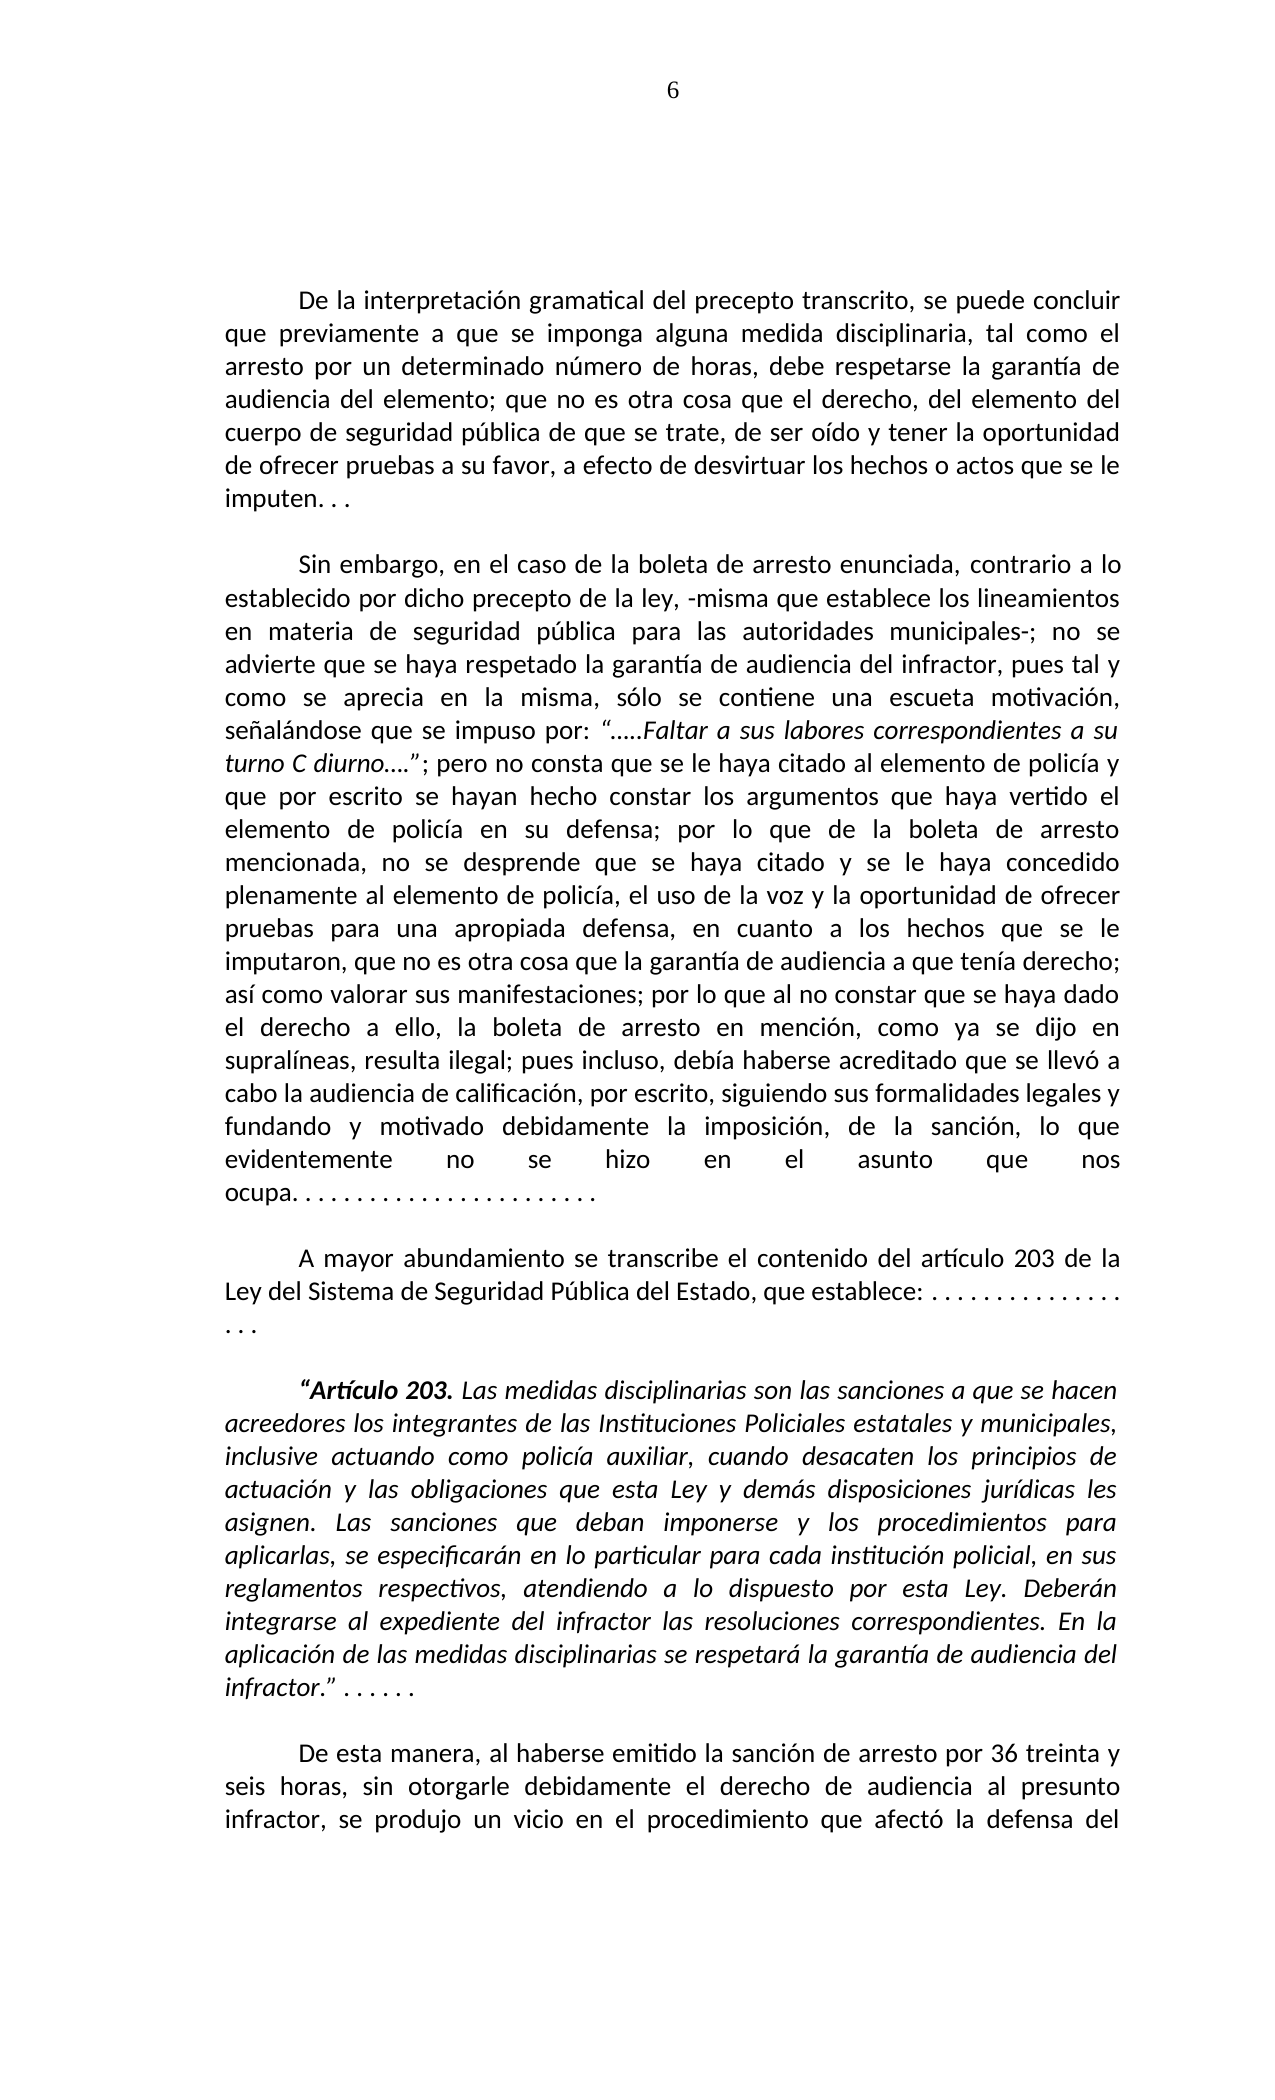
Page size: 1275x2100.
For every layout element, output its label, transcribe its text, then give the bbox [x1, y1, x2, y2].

text A mayor abundamiento se transcribe el contenido del artículo 203 de la Ley del Sistema de Seguridad Pública del Estado, que establece: . . . . . . . . . . . . . . . . . . [224, 1241, 1121, 1340]
text “Artículo 203. Las medidas disciplinarias son las sanciones a que se hacen acreedores los integrantes de las Instituciones Policiales estatales y municipales, inclusive actuando como policía auxiliar, cuando desacaten los principios de actuación y las obligaciones que esta Ley y demás disposiciones jurídicas les asignen. Las sanciones que deban imponerse y los procedimientos para aplicarlas, se especificarán en lo particular para cada institución policial, en sus reglamentos respectivos, atendiendo a lo dispuesto por esta Ley. Deberán integrarse al expediente del infractor las resoluciones correspondientes. En la aplicación de las medidas disciplinarias se respetará la garantía de audiencia del infractor.” . . . . . . [224, 1373, 1121, 1703]
text Sin embargo, en el caso de la boleta de arresto enunciada, contrario a lo establecido por dicho precepto de la ley, -misma que establece los lineamientos en materia de seguridad pública para las autoridades municipales-; no se advierte que se haya respetado la garantía de audiencia del infractor, pues tal y como se aprecia en la misma, sólo se contiene una escueta motivación, señalándose que se impuso por: “…..Faltar a sus labores correspondientes a su turno C diurno….”; pero no consta que se le haya citado al elemento de policía y que por escrito se hayan hecho constar los argumentos que haya vertido el elemento de policía en su defensa; por lo que de la boleta de arresto mencionada, no se desprende que se haya citado y se le haya concedido plenamente al elemento de policía, el uso de la voz y la oportunidad de ofrecer pruebas para una apropiada defensa, en cuanto a los hechos que se le imputaron, que no es otra cosa que la garantía de audiencia a que tenía derecho; así como valorar sus manifestaciones; por lo que al no constar que se haya dado el derecho a ello, la boleta de arresto en mención, como ya se dijo en supralíneas, resulta ilegal; pues incluso, debía haberse acreditado que se llevó a cabo la audiencia de calificación, por escrito, siguiendo sus formalidades legales y fundando y motivado debidamente la imposición, de la sanción, lo que evidentemente no se hizo en el asunto que nos ocupa. . . . . . . . . . . . . . . . . . . . . . . . [224, 548, 1121, 1208]
text De la interpretación gramatical del precepto transcrito, se puede concluir que previamente a que se imponga alguna medida disciplinaria, tal como el arresto por un determinado número de horas, debe respetarse la garantía de audiencia del elemento; que no es otra cosa que el derecho, del elemento del cuerpo de seguridad pública de que se trate, de ser oído y tener la oportunidad de ofrecer pruebas a su favor, a efecto de desvirtuar los hechos o actos que se le imputen. . . [224, 283, 1121, 515]
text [224, 1736, 1121, 1836]
